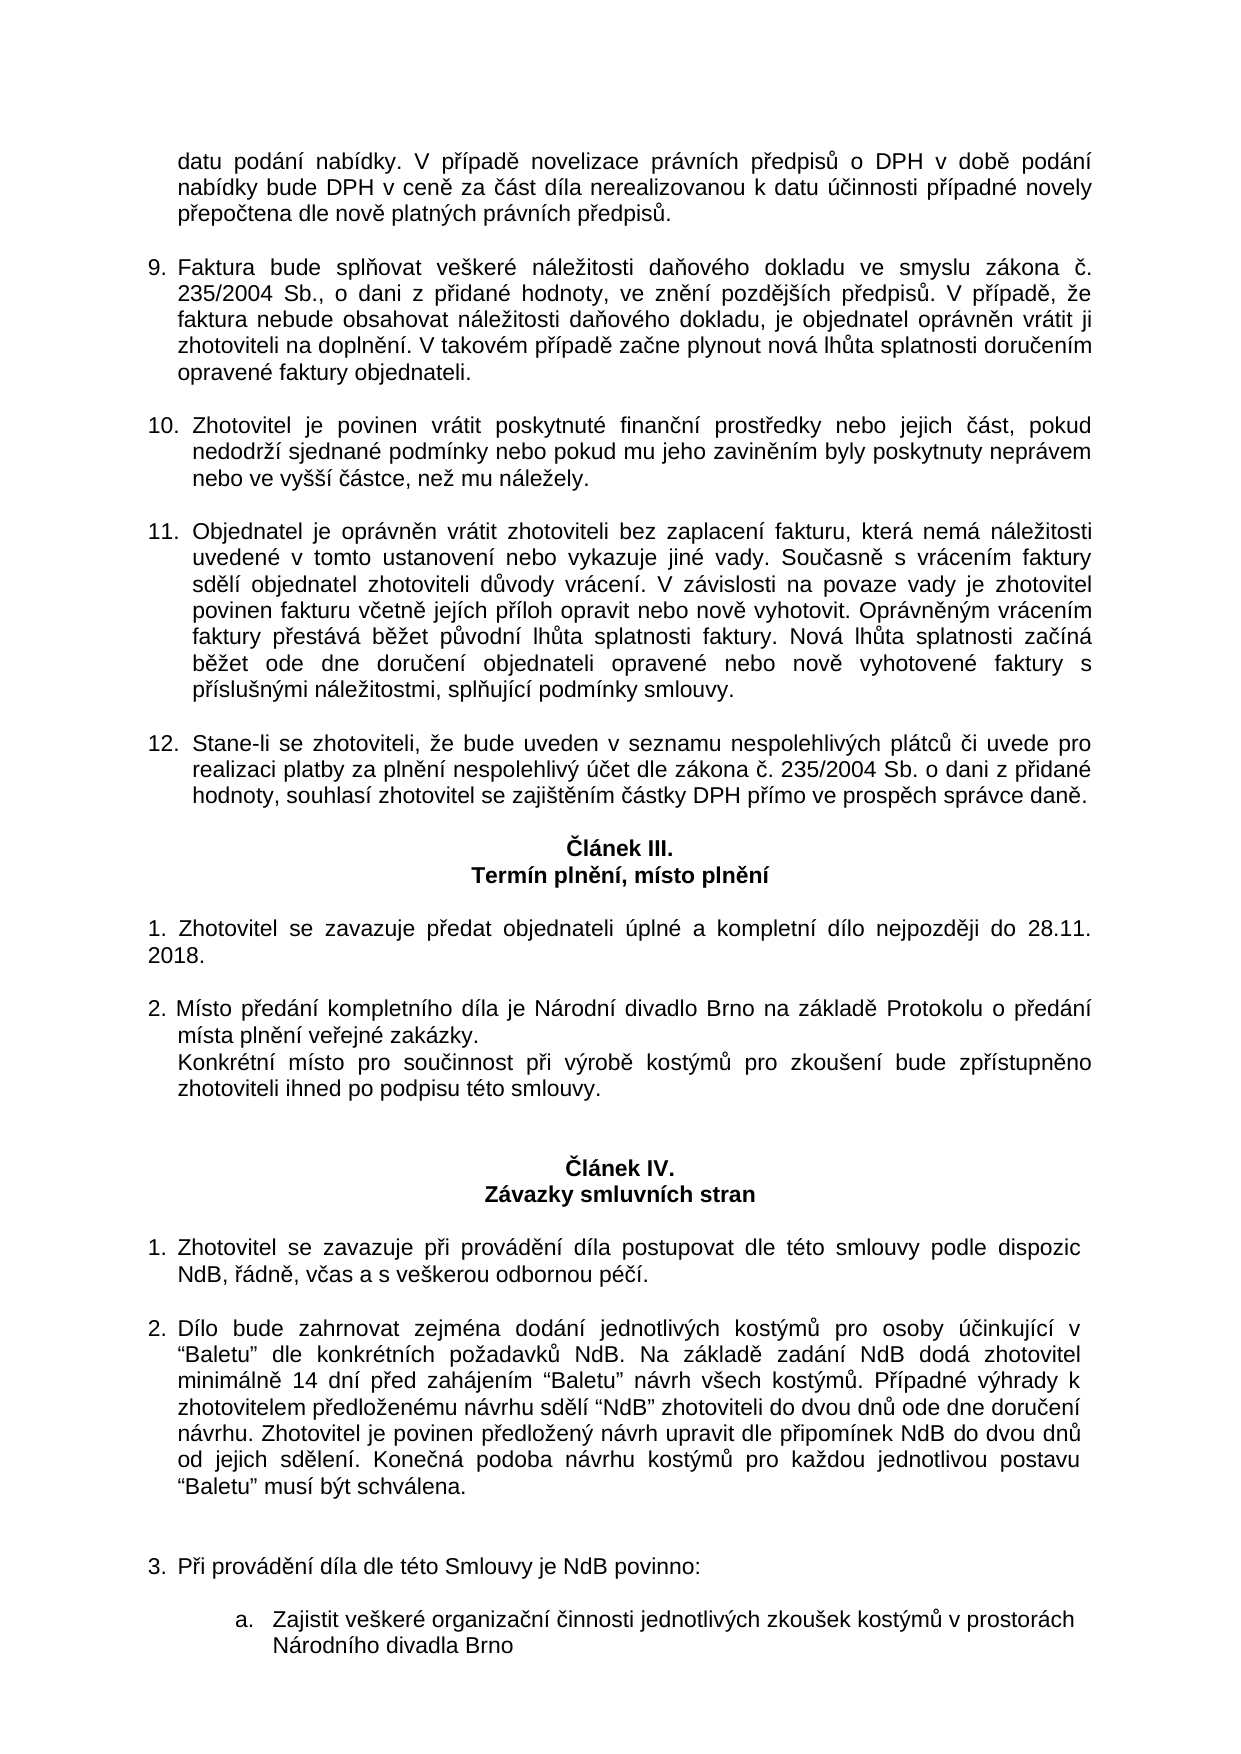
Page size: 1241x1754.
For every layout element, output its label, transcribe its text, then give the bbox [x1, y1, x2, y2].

list Stane-li se zhotoviteli, že bude uveden v seznamu nespolehlivých plátců či uvede pro realizaci platby za plnění nespolehlivý účet dle zákona č. 235/2004 Sb. o dani z přidané hodnoty, souhlasí zhotovitel se zajištěním částky DPH přímo ve prospěch správce daně. [148, 729, 1093, 808]
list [148, 148, 1093, 227]
list Dílo bude zahrnovat zejména dodání jednotlivých kostýmů pro osoby účinkující v “Baletu” dle konkrétních požadavků NdB. Na základě zadání NdB dodá zhotovitel minimálně 14 dní před zahájením “Baletu” návrh všech kostýmů. Případné výhrady k zhotovitelem předloženému návrhu sdělí “NdB” zhotoviteli do dvou dnů ode dne doručení návrhu. Zhotovitel je povinen předložený návrh upravit dle připomínek NdB do dvou dnů od jejich sdělení. Konečná podoba návrhu kostýmů pro každou jednotlivou postavu “Baletu” musí být schválena. [148, 1314, 1081, 1499]
subtitle Závazky smluvních stran [148, 1181, 1092, 1207]
list Při provádění díla dle této Smlouvy je NdB povinno: [148, 1553, 1093, 1579]
list Zhotovitel je povinen vrátit poskytnuté finanční prostředky nebo jejich část, pokud nedodrží sjednané podmínky nebo pokud mu jeho zaviněním byly poskytnuty neprávem nebo ve vyšší částce, než mu náležely. [148, 412, 1093, 491]
subtitle Termín plnění, místo plnění [148, 862, 1092, 888]
text 2. Místo předání kompletního díla je Národní divadlo Brno na základě Protokolu o předání místa plnění veřejné zakázky. [148, 995, 1093, 1048]
list Faktura bude splňovat veškeré náležitosti daňového dokladu ve smyslu zákona č. 235/2004 Sb., o dani z přidané hodnoty, ve znění pozdějších předpisů. V případě, že faktura nebude obsahovat náležitosti daňového dokladu, je objednatel oprávněn vrátit ji zhotoviteli na doplnění. V takovém případě začne plynout nová lhůta splatnosti doručením opravené faktury objednateli. [148, 253, 1093, 385]
list Zajistit veškeré organizační činnosti jednotlivých zkoušek kostýmů v prostorách Národního divadla Brno [235, 1606, 1081, 1658]
text 1. Zhotovitel se zavazuje předat objednateli úplné a kompletní dílo nejpozději do 28.11. 2018. [148, 915, 1093, 968]
subtitle Článek IV. [148, 1155, 1092, 1181]
text Konkrétní místo pro součinnost při výrobě kostýmů pro zkoušení bude zpřístupněno zhotoviteli ihned po podpisu této smlouvy. [177, 1048, 1093, 1101]
list Zhotovitel se zavazuje při provádění díla postupovat dle této smlouvy podle dispozic NdB, řádně, včas a s veškerou odbornou péčí. [148, 1234, 1081, 1287]
list Objednatel je oprávněn vrátit zhotoviteli bez zaplacení fakturu, která nemá náležitosti uvedené v tomto ustanovení nebo vykazuje jiné vady. Současně s vrácením faktury sdělí objednatel zhotoviteli důvody vrácení. V závislosti na povaze vady je zhotovitel povinen fakturu včetně jejích příloh opravit nebo nově vyhotovit. Oprávněným vrácením faktury přestává běžet původní lhůta splatnosti faktury. Nová lhůta splatnosti začíná běžet ode dne doručení objednateli opravené nebo nově vyhotovené faktury s příslušnými náležitostmi, splňující podmínky smlouvy. [148, 518, 1093, 702]
subtitle Článek III. [147, 835, 1092, 862]
